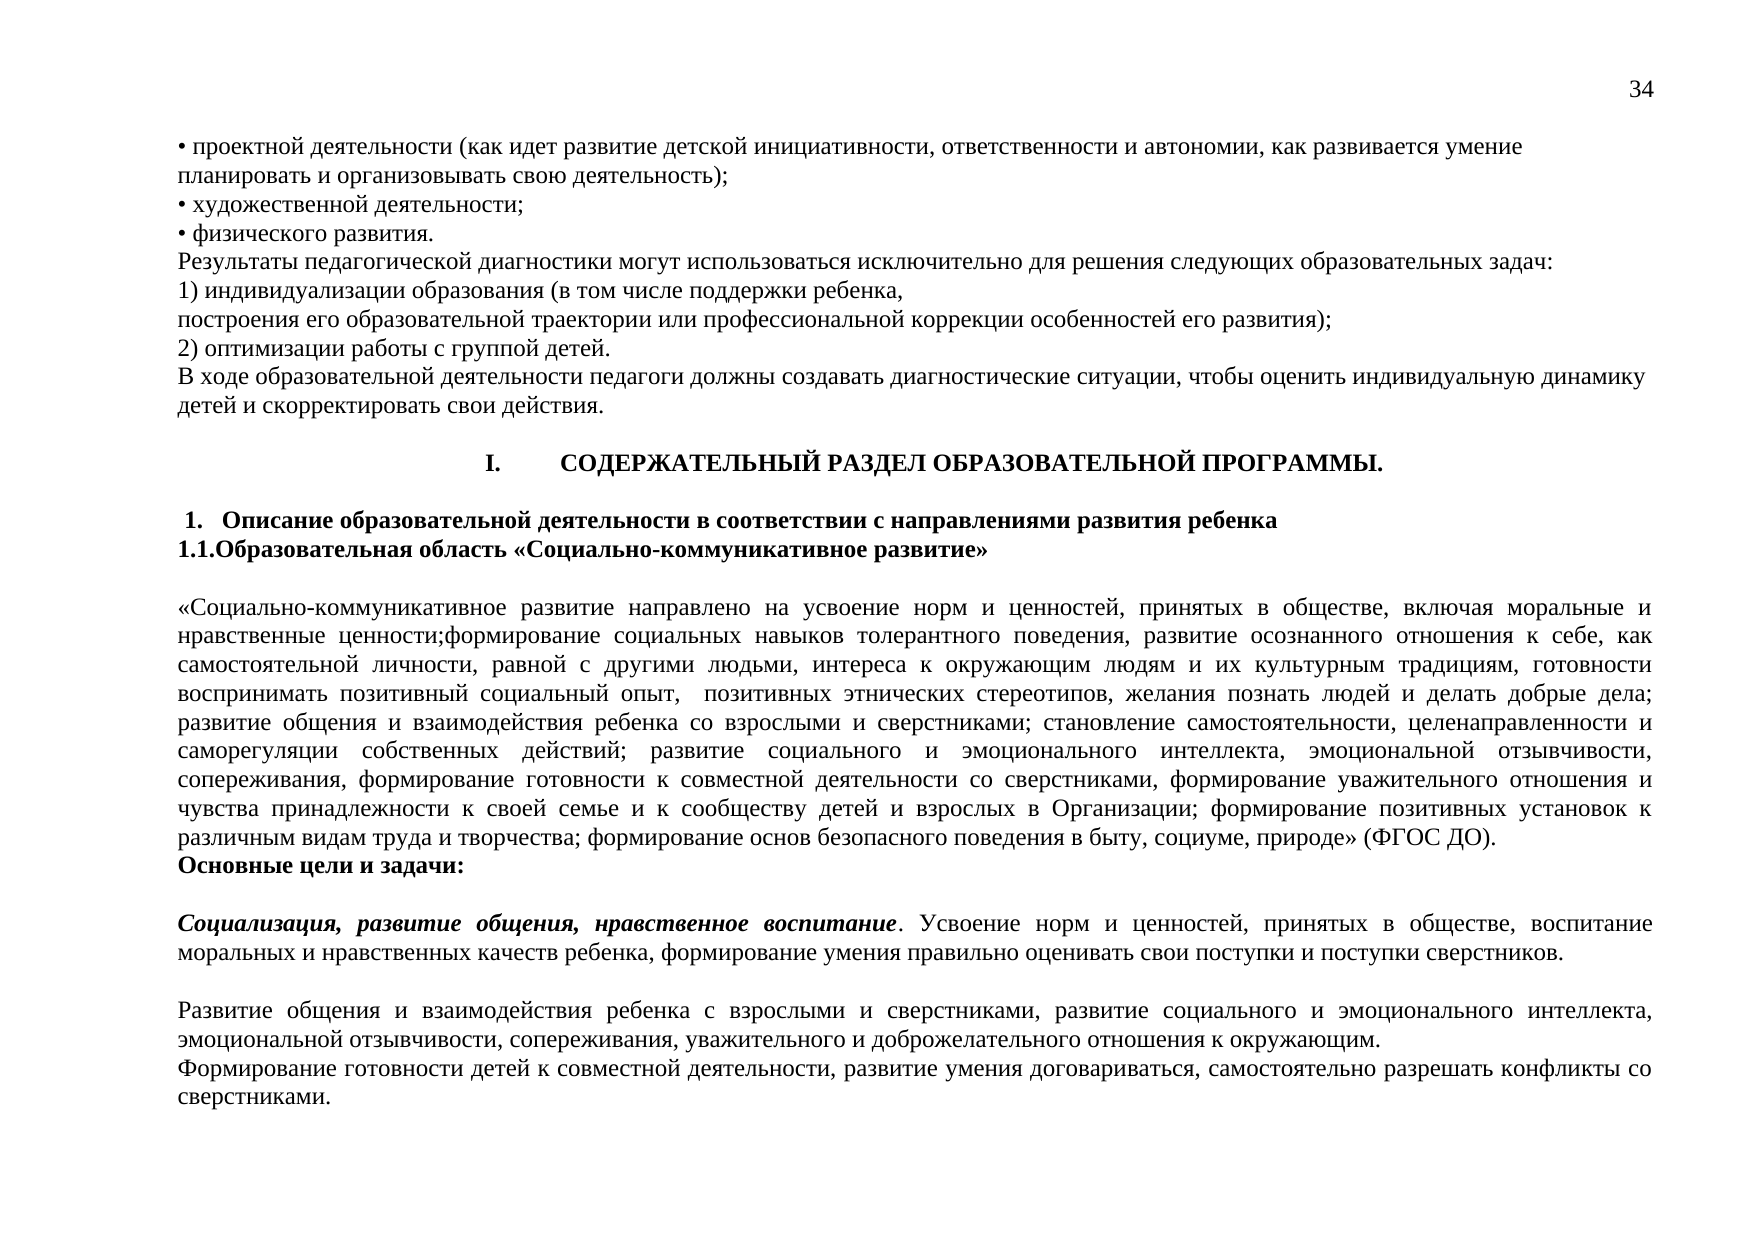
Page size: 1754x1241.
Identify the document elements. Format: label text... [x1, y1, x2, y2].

text Формирование готовности детей к совместной деятельности, развитие умения договариваться, самостоятельно разрешать конфликты со сверстниками. [177, 1053, 1654, 1110]
text 2) оптимизации работы с группой детей. [177, 333, 1654, 361]
text Основные цели и задачи: [177, 851, 1654, 879]
text • проектной деятельности (как идет развитие детской инициативности, ответственности и автономии, как развивается умение планировать и организовывать свою деятельность); [177, 131, 1654, 189]
text • физического развития. [177, 218, 1654, 246]
text построения его образовательной траектории или профессиональной коррекции особенностей его развития); [177, 304, 1654, 333]
text Развитие общения и взаимодействия ребенка с взрослыми и сверстниками, развитие социального и эмоционального интеллекта, эмоциональной отзывчивости, сопереживания, уважительного и доброжелательного отношения к окружающим. [177, 995, 1654, 1053]
list Описание образовательной деятельности в соответствии с направлениями развития ребенка [184, 505, 1654, 534]
text Результаты педагогической диагностики могут использоваться исключительно для решения следующих образовательных задач: [177, 246, 1654, 275]
text 1.1.Образовательная область «Социально-коммуникативное развитие» [177, 534, 1654, 563]
text 1) индивидуализации образования (в том числе поддержки ребенка, [177, 275, 1654, 304]
text «Социально-коммуникативное развитие направлено на усвоение норм и ценностей, принятых в обществе, включая моральные и нравственные ценности;формирование социальных навыков толерантного поведения, развитие осознанного отношения к себе, как самостоятельной личности, равной с другими людьми, интереса к окружающим людям и их культурным традициям, готовности воспринимать позитивный социальный опыт, позитивных этнических стереотипов, желания познать людей и делать добрые дела; развитие общения и взаимодействия ребенка со взрослыми и сверстниками; становление самостоятельности, целенаправленности и саморегуляции собственных действий; развитие социального и эмоционального интеллекта, эмоциональной отзывчивости, сопереживания, формирование готовности к совместной деятельности со сверстниками, формирование уважительного отношения и чувства принадлежности к своей семье и к сообществу детей и взрослых в Организации; формирование позитивных установок к различным видам труда и творчества; формирование основ безопасного поведения в быту, социуме, природе» (ФГОС ДО). [177, 592, 1654, 851]
text • художественной деятельности; [177, 189, 1654, 218]
text Социализация, развитие общения, нравственное воспитание. Усвоение норм и ценностей, принятых в обществе, воспитание моральных и нравственных качеств ребенка, формирование умения правильно оценивать свои поступки и поступки сверстников. [177, 908, 1654, 966]
list СОДЕРЖАТЕЛЬНЫЙ РАЗДЕЛ ОБРАЗОВАТЕЛЬНОЙ ПРОГРАММЫ. [215, 448, 1654, 476]
text В ходе образовательной деятельности педагоги должны создавать диагностические ситуации, чтобы оценить индивидуальную динамику детей и скорректировать свои действия. [177, 361, 1654, 419]
